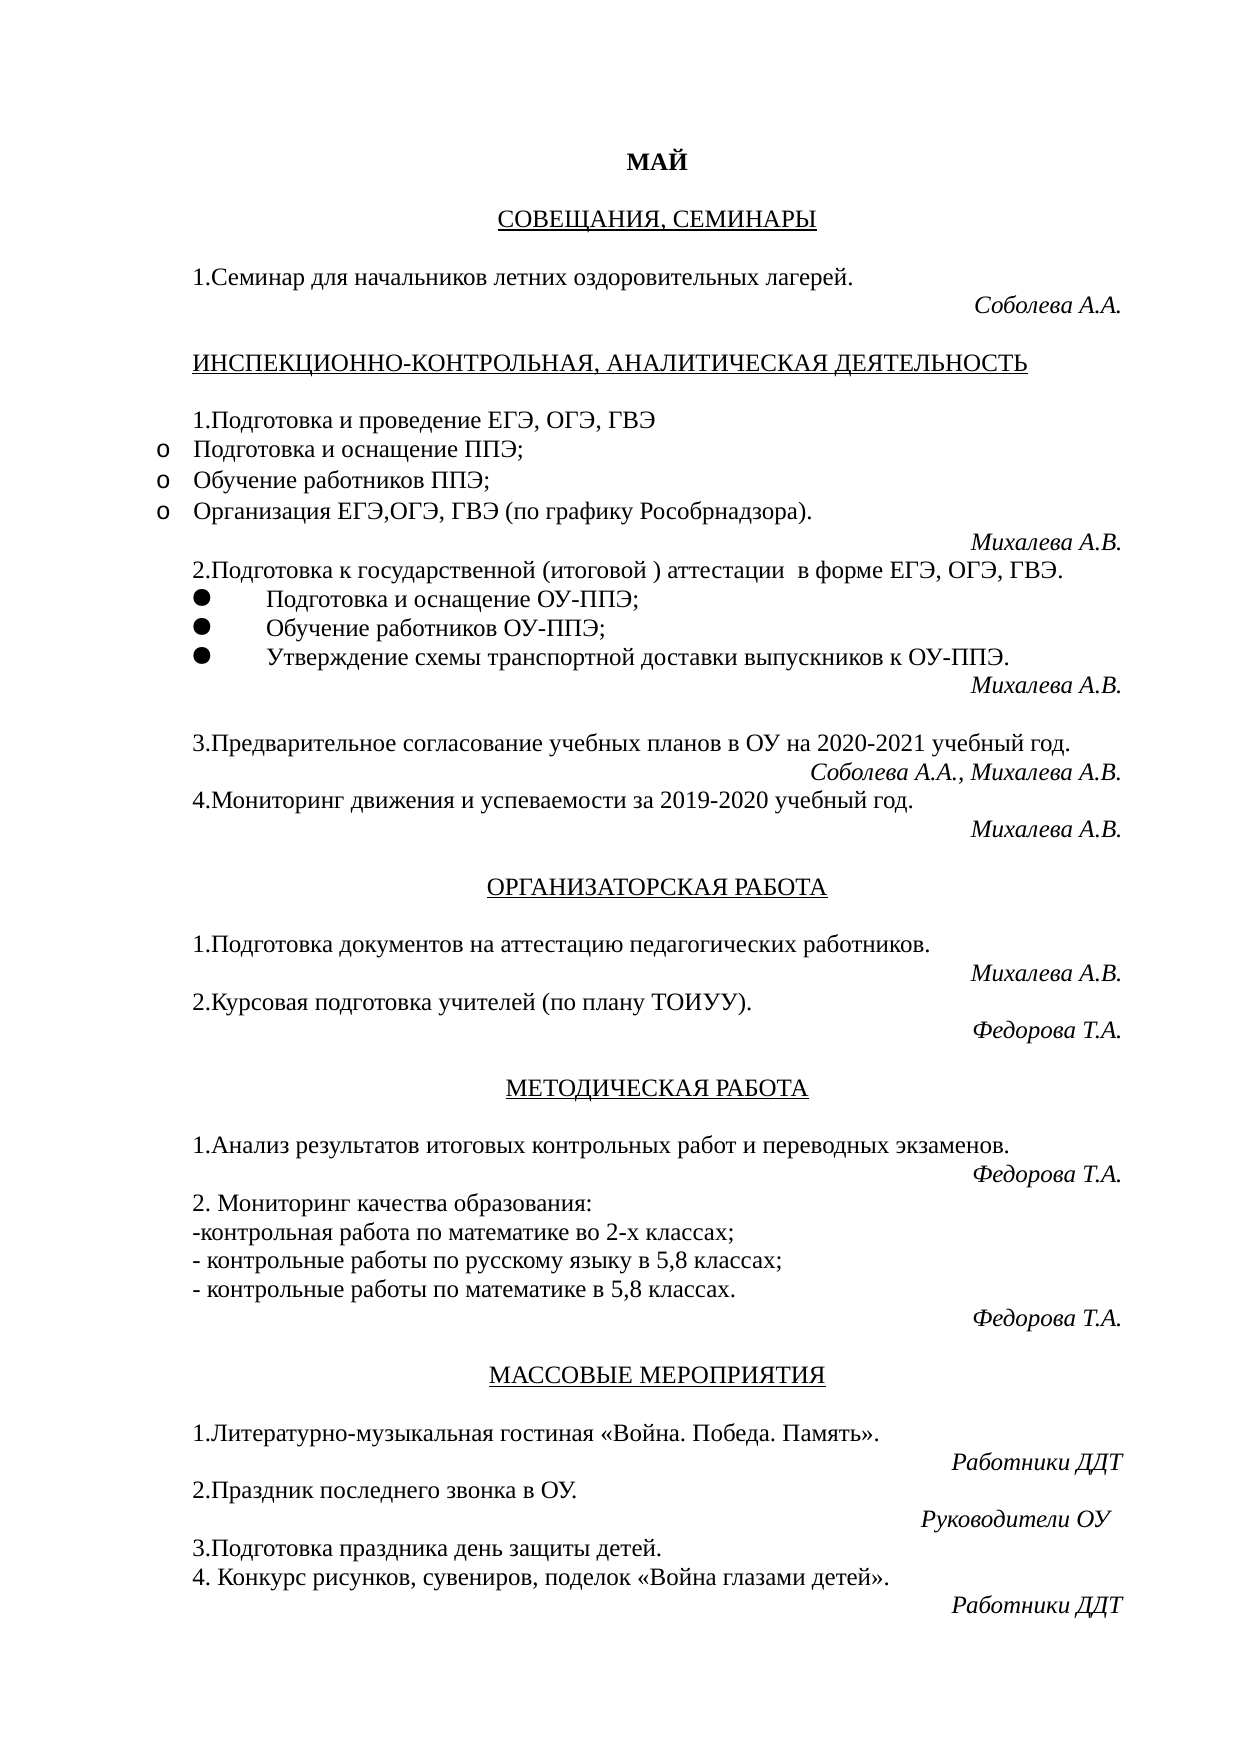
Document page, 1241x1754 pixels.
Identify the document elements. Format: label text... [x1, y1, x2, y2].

text СОВЕЩАНИЯ, СЕМИНАРЫ [118, 204, 1122, 233]
list Подготовка и оснащение ППЭ; [156, 434, 1122, 465]
text МАССОВЫЕ МЕРОПРИЯТИЯ [118, 1361, 1122, 1389]
text -контрольная работа по математике во 2-х классах; [118, 1217, 1122, 1246]
text 1.Подготовка документов на аттестацию педагогических работников. [118, 929, 1122, 958]
text 1.Анализ результатов итоговых контрольных работ и переводных экзаменов. [118, 1131, 1122, 1159]
text Федорова Т.А. [118, 1303, 1122, 1332]
text Федорова Т.А. [118, 1016, 1122, 1044]
text МАЙ [118, 147, 1122, 176]
text 4. Конкурс рисунков, сувениров, поделок «Война глазами детей». [118, 1562, 1122, 1591]
text Михалева А.В. [118, 958, 1122, 987]
text Михалева А.В. [118, 527, 1122, 556]
text МЕТОДИЧЕСКАЯ РАБОТА [118, 1073, 1122, 1102]
text 2.Подготовка к государственной (итоговой ) аттестации в форме ЕГЭ, ОГЭ, ГВЭ. [118, 556, 1122, 584]
text 4.Мониторинг движения и успеваемости за 2019-2020 учебный год. [118, 786, 1122, 814]
text Михалева А.В. [118, 814, 1122, 843]
text Соболева А.А., Михалева А.В. [118, 757, 1122, 786]
text 3.Предварительное согласование учебных планов в ОУ на 2020-2021 учебный год. [118, 728, 1122, 757]
list Обучение работников ОУ-ППЭ; [118, 613, 1122, 642]
text 1.Подготовка и проведение ЕГЭ, ОГЭ, ГВЭ [118, 406, 1122, 434]
text 2.Курсовая подготовка учителей (по плану ТОИУУ). [118, 987, 1122, 1016]
text Работники ДДТ [118, 1447, 1122, 1476]
text - контрольные работы по русскому языку в 5,8 классах; [118, 1246, 1122, 1274]
list Организация ЕГЭ,ОГЭ, ГВЭ (по графику Рособрнадзора). [156, 496, 1122, 527]
list Утверждение схемы транспортной доставки выпускников к ОУ-ППЭ. [118, 642, 1122, 671]
text ИНСПЕКЦИОННО-КОНТРОЛЬНАЯ, АНАЛИТИЧЕСКАЯ ДЕЯТЕЛЬНОСТЬ [118, 348, 1122, 377]
list Обучение работников ППЭ; [156, 465, 1122, 496]
text 2.Праздник последнего звонка в ОУ. [118, 1476, 1122, 1504]
text Михалева А.В. [118, 671, 1122, 699]
text - контрольные работы по математике в 5,8 классах. [118, 1274, 1122, 1303]
text Работники ДДТ [118, 1591, 1122, 1619]
text 3.Подготовка праздника день защиты детей. [118, 1533, 1122, 1562]
text 2. Мониторинг качества образования: [118, 1188, 1122, 1217]
list Подготовка и оснащение ОУ-ППЭ; [118, 584, 1122, 613]
text 1.Литературно-музыкальная гостиная «Война. Победа. Память». [118, 1418, 1122, 1447]
text 1.Семинар для начальников летних оздоровительных лагерей. [118, 262, 1122, 291]
text Руководители ОУ [118, 1504, 1122, 1533]
text ОРГАНИЗАТОРСКАЯ РАБОТА [118, 872, 1122, 901]
text Соболева А.А. [118, 291, 1122, 319]
text Федорова Т.А. [118, 1159, 1122, 1188]
